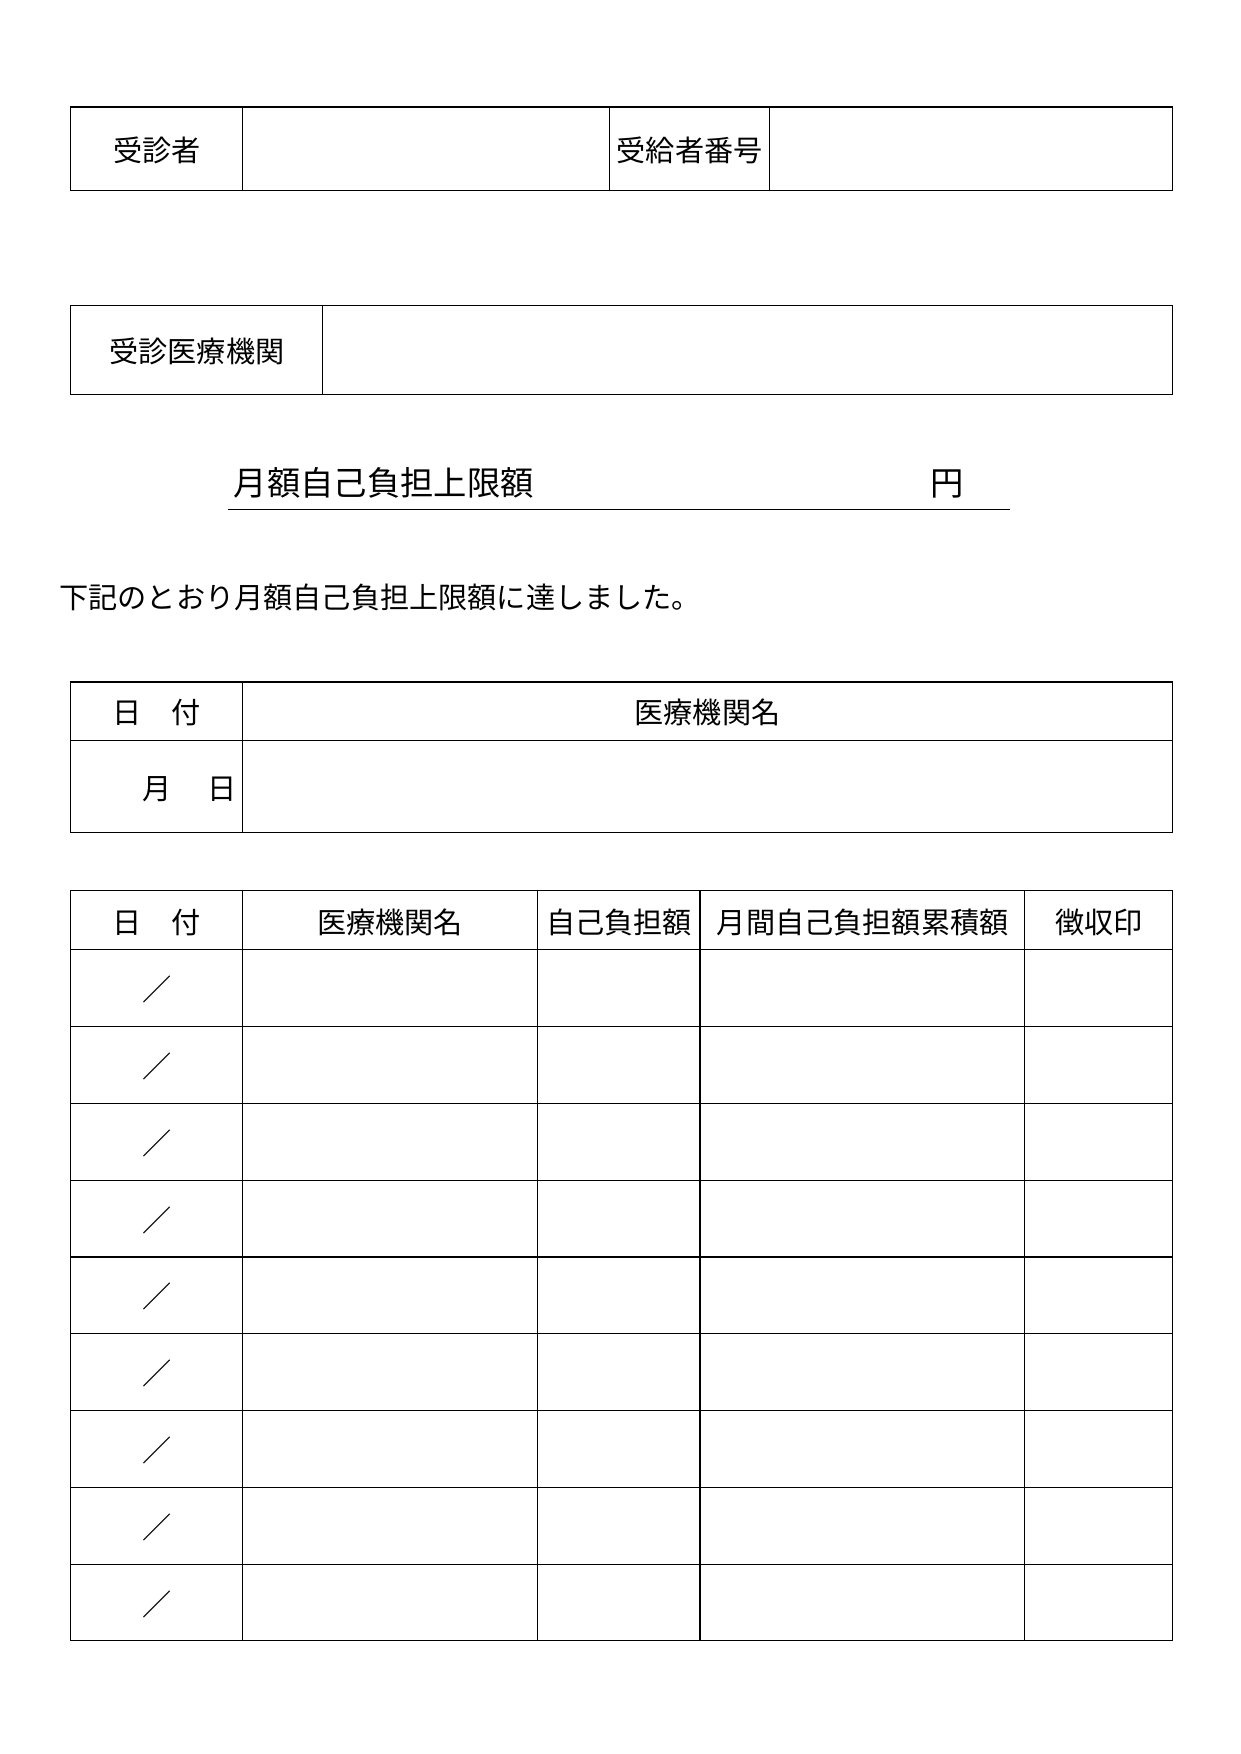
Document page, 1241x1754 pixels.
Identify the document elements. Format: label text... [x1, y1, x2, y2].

table_header 日 付 [71, 683, 242, 739]
table_cell [701, 1565, 1024, 1640]
table_header [770, 108, 1172, 189]
table_cell [243, 950, 537, 1026]
table_cell ／ [71, 1334, 242, 1410]
table_cell [701, 1258, 1024, 1333]
table_cell [243, 1181, 537, 1256]
table_cell [701, 1411, 1024, 1487]
table_cell [1025, 1104, 1172, 1179]
table_cell [1025, 1565, 1172, 1640]
table_cell [243, 1258, 537, 1333]
table_cell [538, 1104, 699, 1179]
table_header 受診医療機関 [71, 306, 322, 394]
table_cell [1025, 1027, 1172, 1103]
table_cell [701, 1488, 1024, 1563]
table_header [323, 306, 1172, 394]
table_cell [1025, 1334, 1172, 1410]
table_cell ／ [71, 1027, 242, 1103]
table_cell [1025, 1258, 1172, 1333]
table_header [243, 108, 609, 189]
table_header 受給者番号 [610, 108, 769, 189]
table_cell 月 日 [71, 741, 242, 832]
table_header 医療機関名 [243, 683, 1172, 739]
text 下記のとおり月額自己負担上限額に達しました。 [59, 567, 1181, 624]
table_cell ／ [71, 1181, 242, 1256]
table_cell [538, 1258, 699, 1333]
table_header 月間自己負担額累積額 [701, 891, 1024, 949]
table_cell ／ [71, 1488, 242, 1563]
table_cell [538, 1181, 699, 1256]
table_cell [538, 1565, 699, 1640]
table_cell [538, 1411, 699, 1487]
table_cell [701, 1181, 1024, 1256]
table_header 徴収印 [1025, 891, 1172, 949]
table_cell [1025, 950, 1172, 1026]
table_cell [243, 1411, 537, 1487]
table_header 自己負担額 [538, 891, 699, 949]
table_cell [1025, 1411, 1172, 1487]
table_cell [701, 950, 1024, 1026]
table_cell [701, 1334, 1024, 1410]
table_cell ／ [71, 1565, 242, 1640]
table_header 受診者 [71, 108, 242, 189]
table_cell [243, 1565, 537, 1640]
table_cell [1025, 1488, 1172, 1563]
table_cell ／ [71, 1411, 242, 1487]
table_cell ／ [71, 950, 242, 1026]
table_header 日 付 [71, 891, 242, 949]
table_cell [1025, 1181, 1172, 1256]
table_cell [538, 1027, 699, 1103]
table_cell [243, 741, 1172, 832]
table_cell [243, 1104, 537, 1179]
table_cell [538, 1334, 699, 1410]
table_cell [243, 1027, 537, 1103]
table_header 医療機関名 [243, 891, 537, 949]
table_header 月額自己負担上限額 円 [228, 452, 1010, 509]
table_cell [243, 1334, 537, 1410]
table_cell [243, 1488, 537, 1563]
table_cell [701, 1104, 1024, 1179]
table_cell [538, 950, 699, 1026]
table_cell ／ [71, 1104, 242, 1179]
table_cell ／ [71, 1258, 242, 1333]
table_cell [701, 1027, 1024, 1103]
table_cell [538, 1488, 699, 1563]
